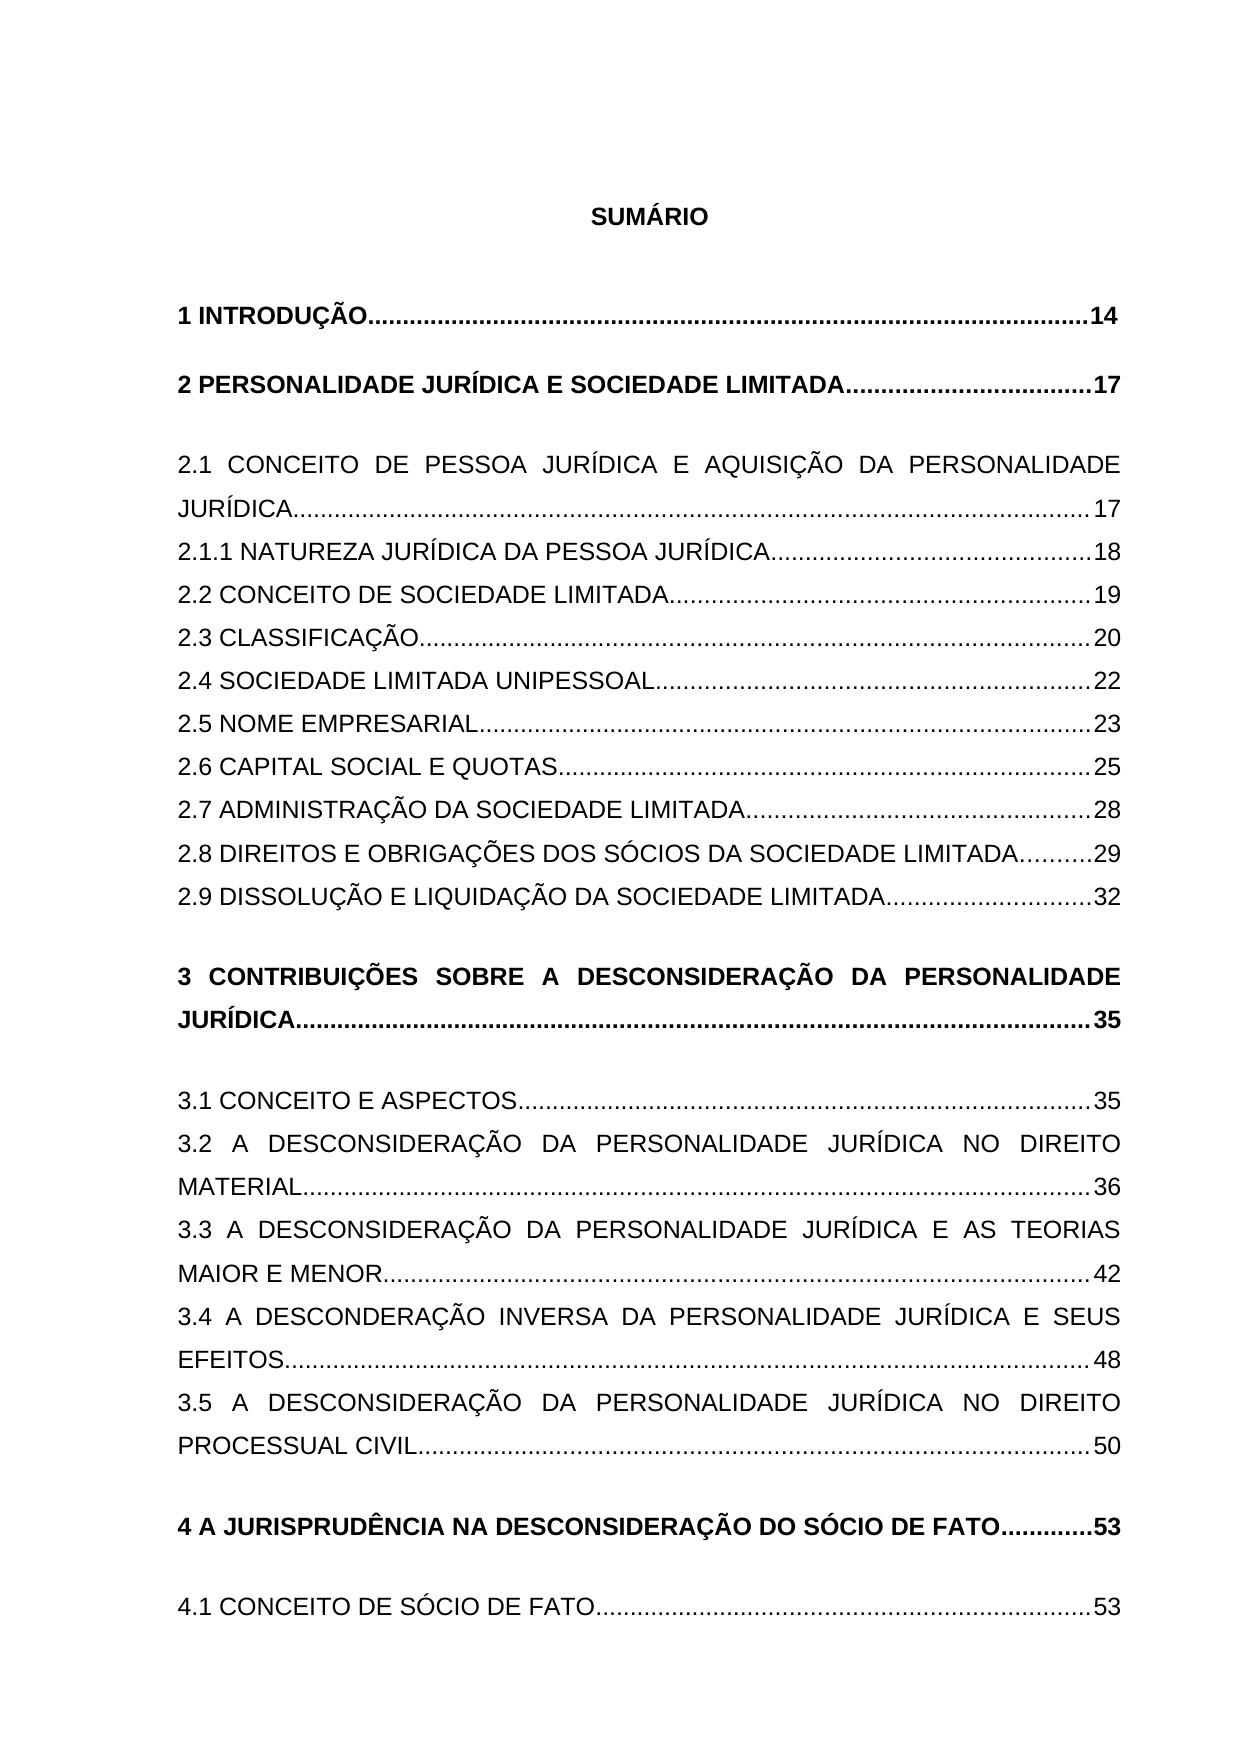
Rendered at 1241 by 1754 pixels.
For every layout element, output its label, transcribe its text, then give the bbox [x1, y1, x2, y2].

text SUMÁRIO [177, 202, 1122, 231]
